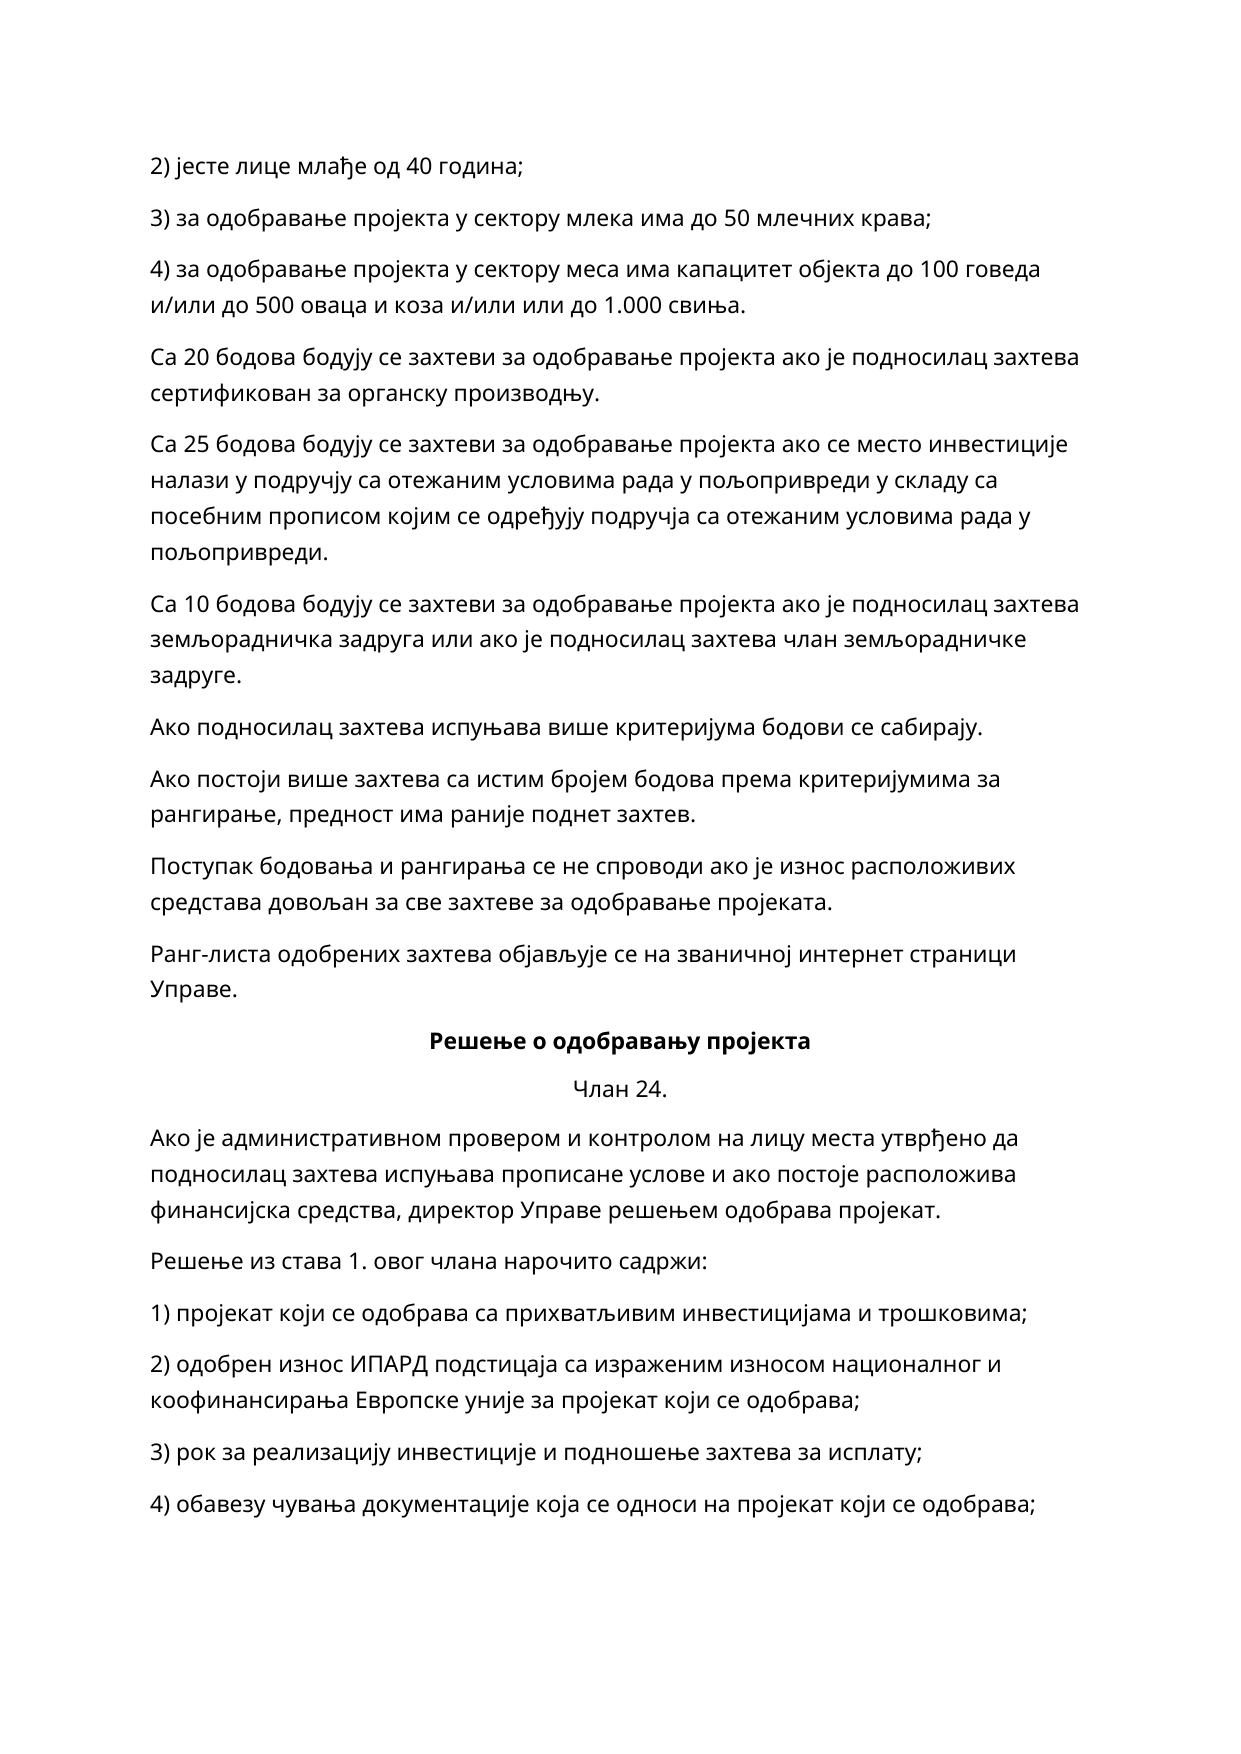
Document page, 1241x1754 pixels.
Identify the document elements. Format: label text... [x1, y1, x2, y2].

text Ранг-листа одобрених захтева објављује се на званичној интернет страници Управе. [150, 937, 1090, 1005]
text 3) за одобравање пројекта у сектору млека има до 50 млечних крава; [150, 202, 1090, 233]
text 3) рок за реализацију инвестиције и подношење захтева за исплату; [150, 1436, 1090, 1467]
text 2) одобрен износ ИПАРД подстицаја са израженим износом националног и коофинансирања Европске уније за пројекат који се одобрава; [150, 1348, 1090, 1416]
text 2) јесте лице млађе од 40 година; [150, 150, 1090, 181]
text Члан 24. [150, 1073, 1090, 1105]
text Са 25 бодова бодују се захтеви за одобравање пројекта ако се место инвестиције налази у подручју са отежаним условима рада у пољопривреди у складу са посебним прописом којим се одређују подручја са отежаним условима рада у пољопривреди. [150, 428, 1090, 567]
text Решење о одобравању пројекта [150, 1025, 1090, 1056]
text 1) пројекат који се одобрава са прихватљивим инвестицијама и трошковима; [150, 1297, 1090, 1328]
text Ако постоји више захтева са истим бројем бодова према критеријумима за рангирање, предност има раније поднет захтев. [150, 762, 1090, 830]
text Са 20 бодова бодују се захтеви за одобравање пројекта ако је подносилац захтева сертификован за органску производњу. [150, 341, 1090, 408]
text 4) обавезу чувања документације која се односи на пројекат који се одобрава; [150, 1487, 1090, 1519]
text 4) за одобравање пројекта у сектору меса има капацитет објекта до 100 говеда и/или до 500 оваца и коза и/или или до 1.000 свиња. [150, 253, 1090, 320]
text Са 10 бодова бодују се захтеви за одобравање пројекта ако је подносилац захтева земљорадничка задруга или ако је подносилац захтева члан земљорадничке задруге. [150, 587, 1090, 691]
text Ако подносилац захтева испуњава више критеријума бодови се сабирају. [150, 711, 1090, 742]
text Поступак бодовања и рангирања се не спроводи ако је износ расположивих средстава довољан за све захтеве за одобравање пројеката. [150, 850, 1090, 917]
text Решење из става 1. овог члана нарочито садржи: [150, 1245, 1090, 1277]
text Ако је административном провером и контролом на лицу места утврђено да подносилац захтева испуњава прописане услове и ако постоје расположива финансијска средства, директор Управе решењем одобрава пројекат. [150, 1122, 1090, 1225]
